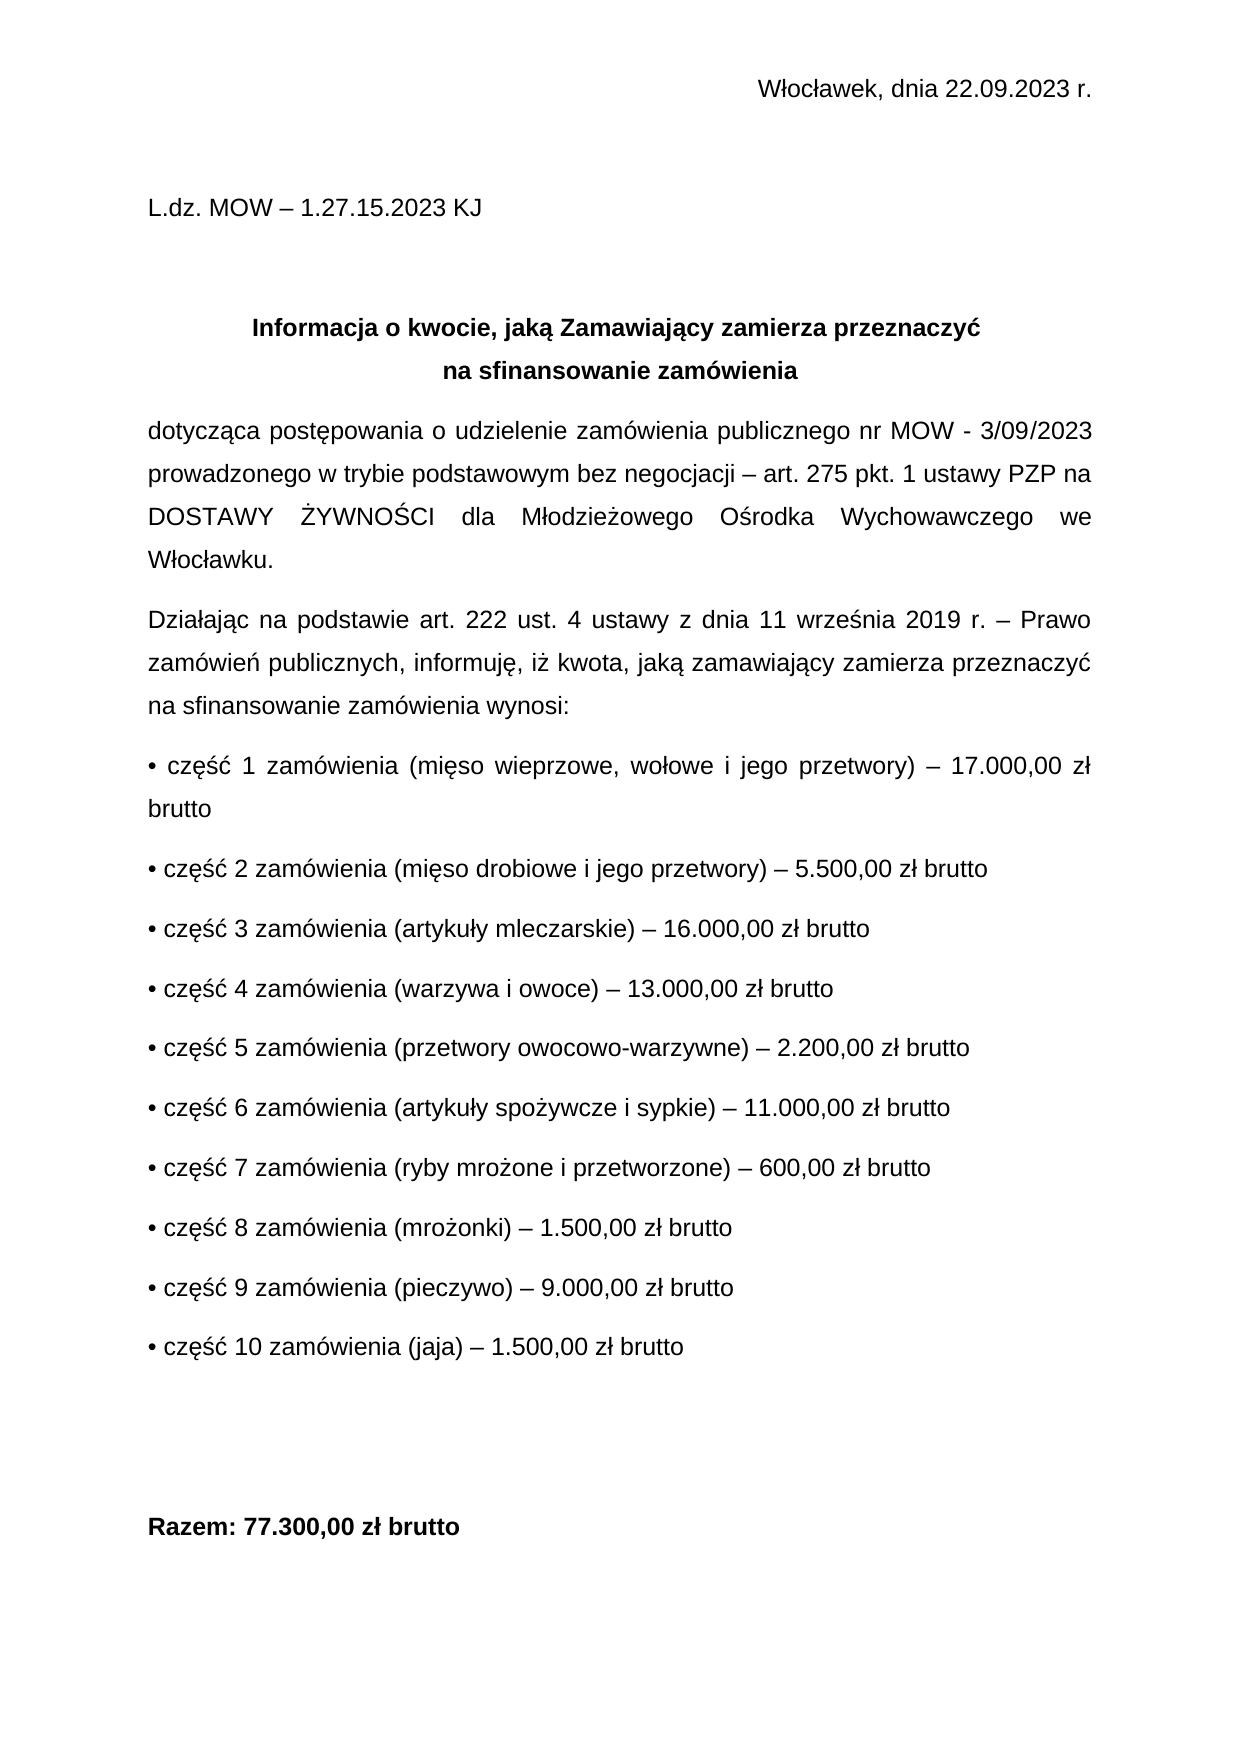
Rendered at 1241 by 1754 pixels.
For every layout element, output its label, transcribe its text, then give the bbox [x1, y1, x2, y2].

text • część 4 zamówienia (warzywa i owoce) – 13.000,00 zł brutto [148, 974, 1093, 1002]
text • część 3 zamówienia (artykuły mleczarskie) – 16.000,00 zł brutto [148, 914, 1093, 943]
text • część 1 zamówienia (mięso wieprzowe, wołowe i jego przetwory) – 17.000,00 zł brutto [148, 751, 1093, 823]
text • część 2 zamówienia (mięso drobiowe i jego przetwory) – 5.500,00 zł brutto [148, 854, 1093, 883]
text L.dz. MOW – 1.27.15.2023 KJ [148, 193, 1093, 222]
text • część 8 zamówienia (mrożonki) – 1.500,00 zł brutto [148, 1213, 1093, 1242]
text • część 6 zamówienia (artykuły spożywcze i sypkie) – 11.000,00 zł brutto [148, 1093, 1093, 1122]
text • część 5 zamówienia (przetwory owocowo-warzywne) – 2.200,00 zł brutto [148, 1033, 1093, 1062]
text Włocławek, dnia 22.09.2023 r. [148, 74, 1093, 103]
text Razem: 77.300,00 zł brutto [148, 1512, 1093, 1541]
text dotycząca postępowania o udzielenie zamówienia publicznego nr MOW - 3/09/2023 prowadzonego w trybie podstawowym bez negocjacji – art. 275 pkt. 1 ustawy PZP na DOSTAWY ŻYWNOŚCI dla Młodzieżowego Ośrodka Wychowawczego we Włocławku. [148, 416, 1093, 574]
text • część 7 zamówienia (ryby mrożone i przetworzone) – 600,00 zł brutto [148, 1153, 1093, 1182]
text Działając na podstawie art. 222 ust. 4 ustawy z dnia 11 września 2019 r. – Prawo zamówień publicznych, informuję, iż kwota, jaką zamawiający zamierza przeznaczyć na sfinansowanie zamówienia wynosi: [148, 605, 1093, 720]
text • część 9 zamówienia (pieczywo) – 9.000,00 zł brutto [148, 1273, 1093, 1301]
text • część 10 zamówienia (jaja) – 1.500,00 zł brutto [148, 1332, 1093, 1361]
text Informacja o kwocie, jaką Zamawiający zamierza przeznaczyć na sfinansowanie zamówienia [148, 313, 1093, 385]
